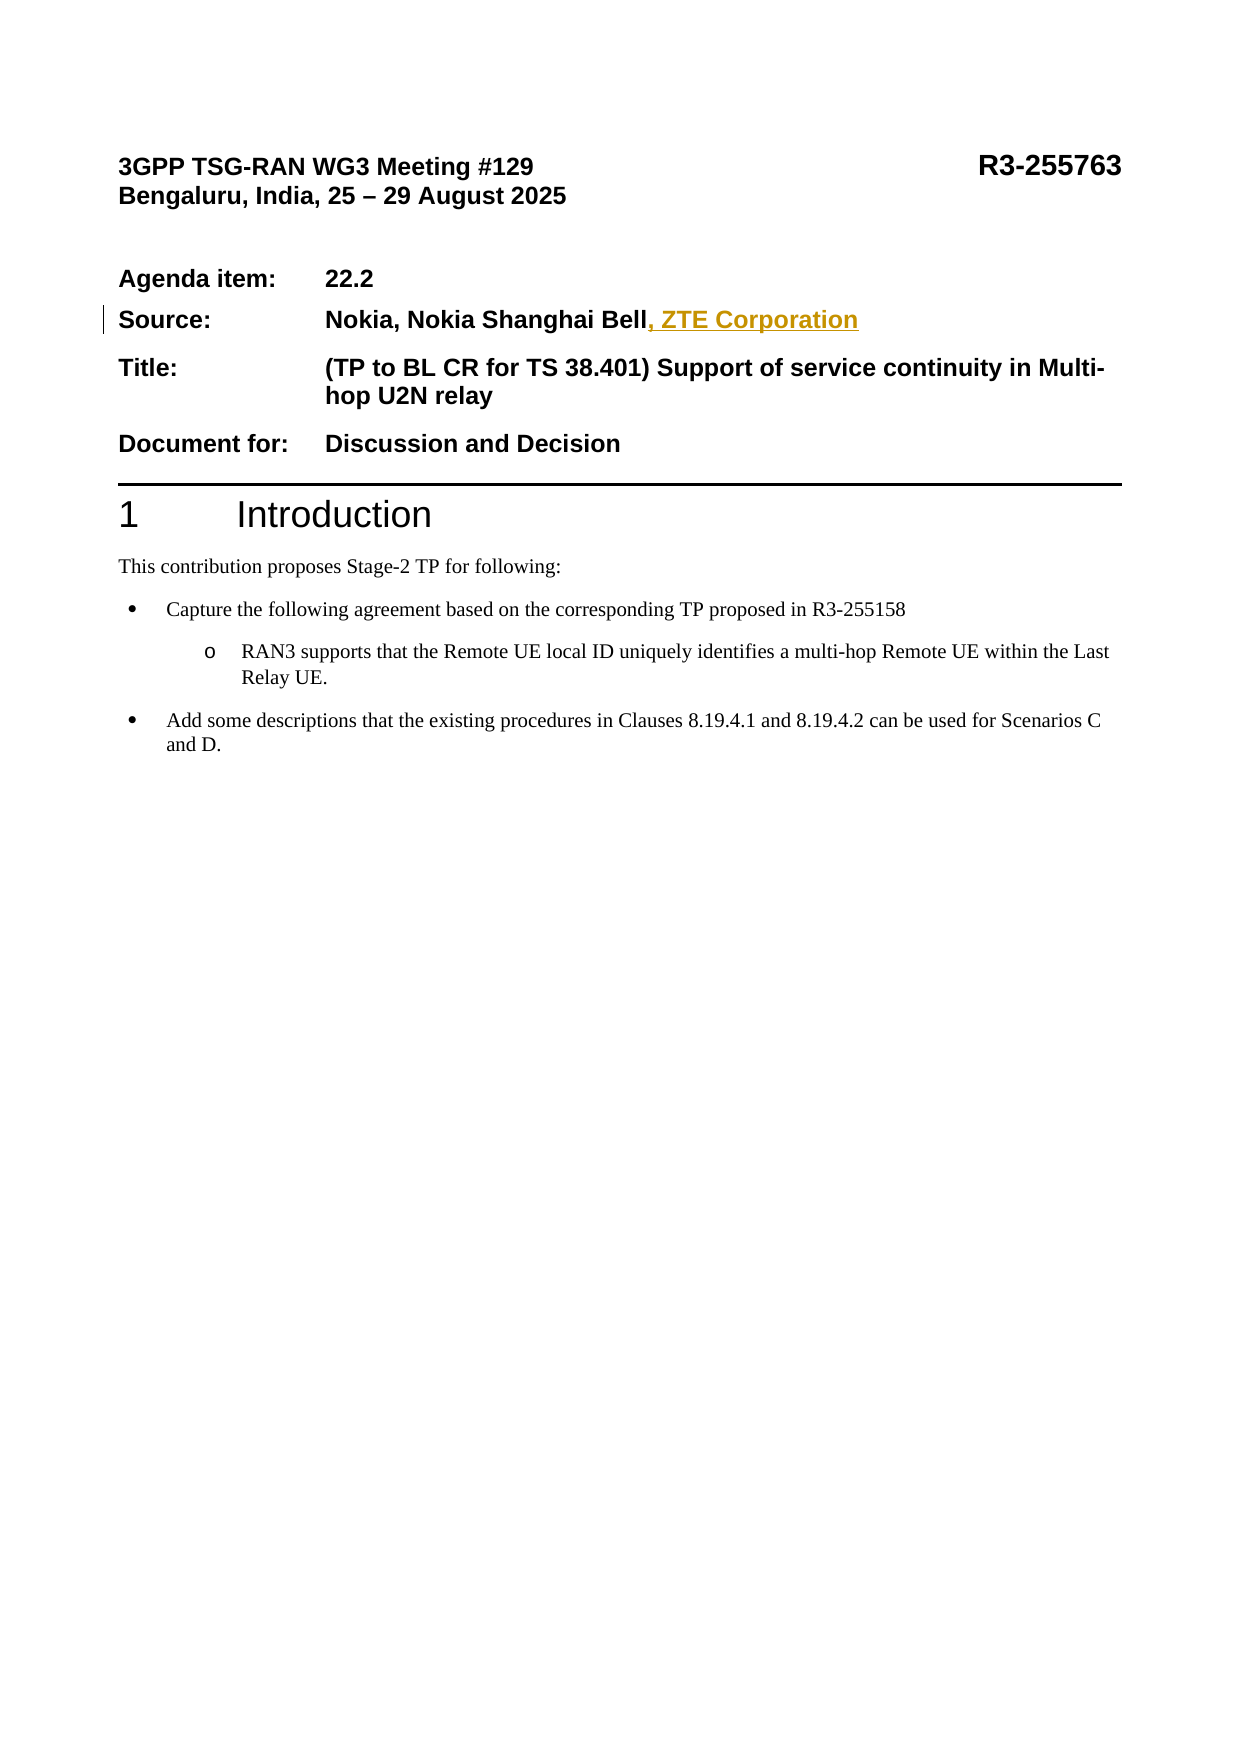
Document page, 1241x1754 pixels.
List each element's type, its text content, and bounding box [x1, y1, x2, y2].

list RAN3 supports that the Remote UE local ID uniquely identifies a multi-hop Remote UE within the Last Relay UE. [203, 639, 1122, 689]
list Add some descriptions that the existing procedures in Clauses 8.19.4.1 and 8.19.4.2 can be used for Scenarios C and D. [128, 708, 1122, 756]
text Document for: Discussion and Decision [118, 429, 1122, 457]
text Title: (TP to BL CR for TS 38.401) Support of service continuity in Multi-hop U2N relay [118, 352, 1122, 410]
text Source: Nokia, Nokia Shanghai Bell [118, 305, 1122, 334]
text 3GPP TSG-RAN WG3 Meeting #129 R3-255763 [118, 148, 1122, 181]
list Capture the following agreement based on the corresponding TP proposed in R3-255158 [128, 597, 1122, 621]
subtitle 1 Introduction [118, 486, 1122, 535]
text Agenda item: 22.2 [118, 264, 1122, 292]
text Bengaluru, India, 25 – 29 August 2025 [118, 181, 1122, 210]
text This contribution proposes Stage-2 TP for following: [118, 554, 1122, 578]
